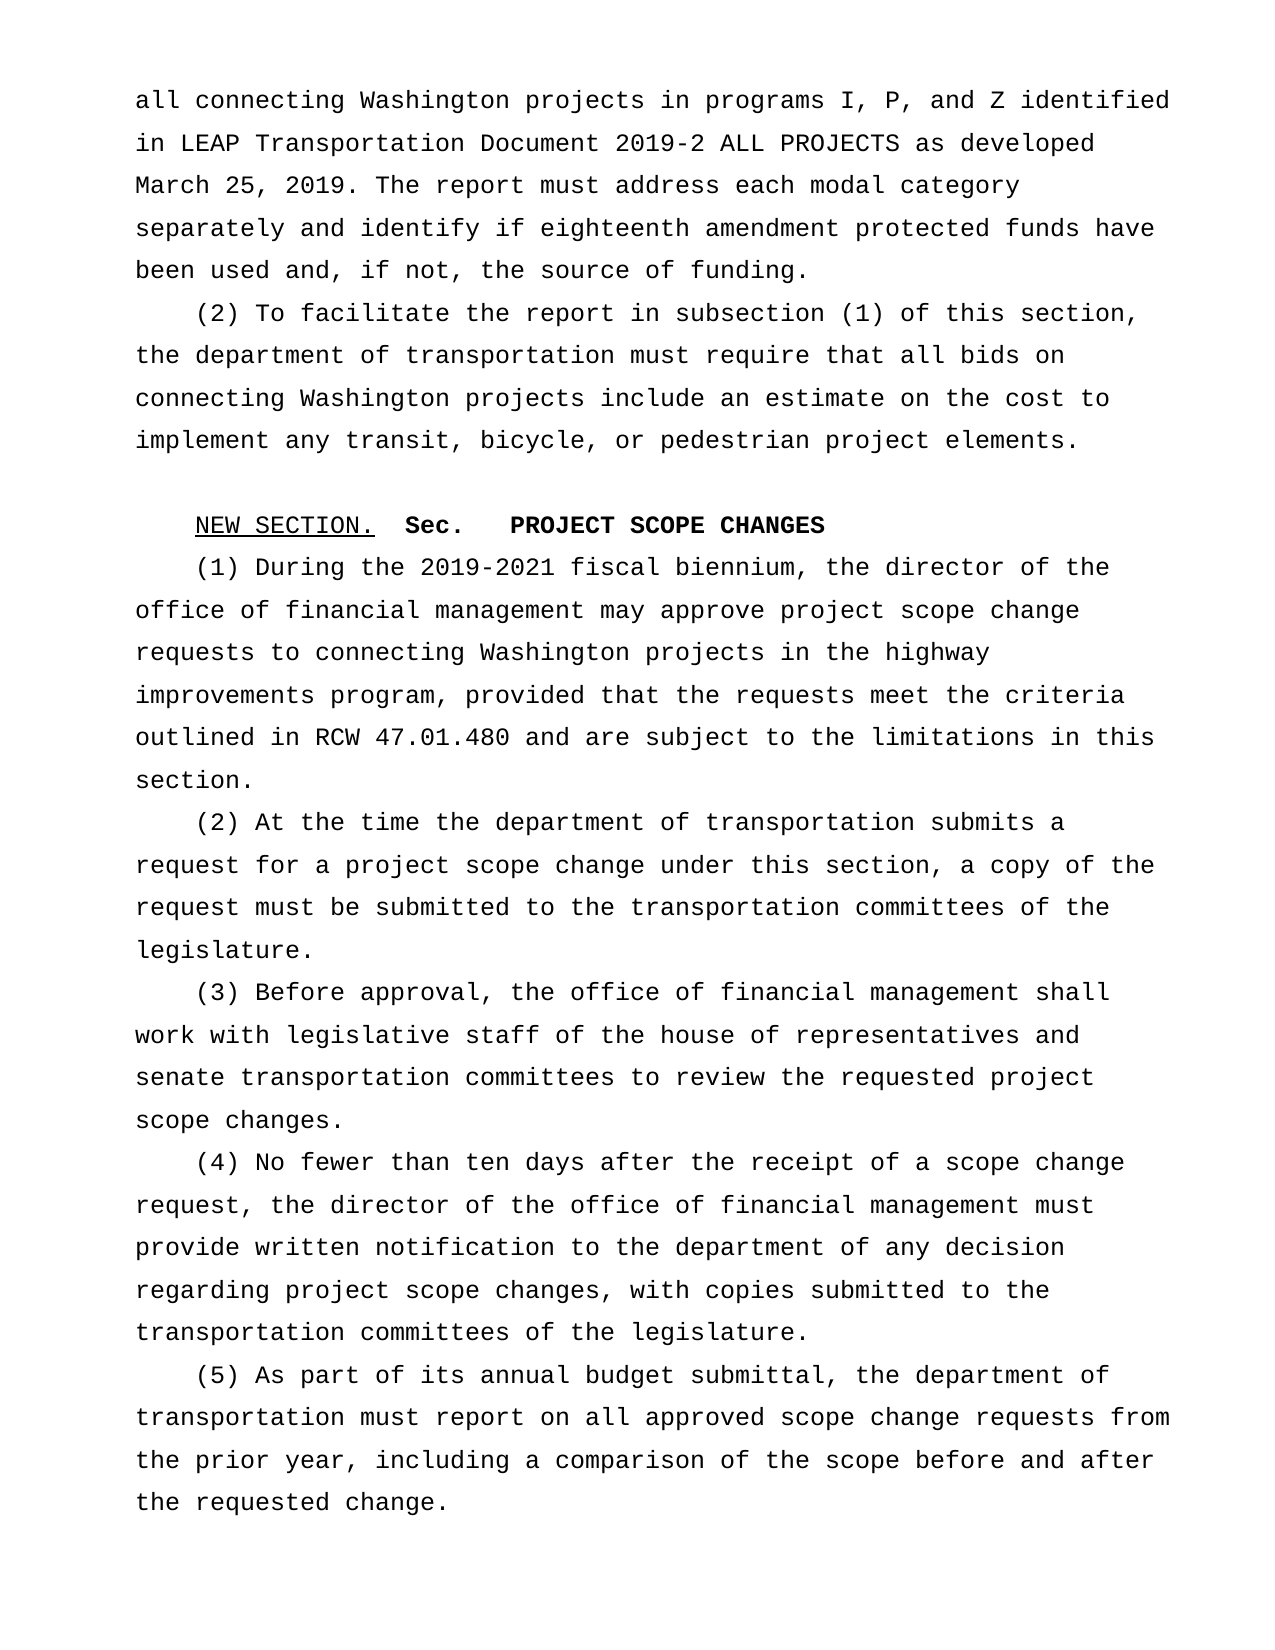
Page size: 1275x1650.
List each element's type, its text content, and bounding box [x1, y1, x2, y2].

text (1) During the 2019-2021 fiscal biennium, the director of the office of financial management may approve project scope change requests to connecting Washington projects in the highway improvements program, provided that the requests meet the criteria outlined in RCW 47.01.480 and are subject to the limitations in this section. [135, 542, 1170, 797]
text (5) As part of its annual budget submittal, the department of transportation must report on all approved scope change requests from the prior year, including a comparison of the scope before and after the requested change. [135, 1349, 1170, 1519]
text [135, 75, 1170, 287]
text (4) No fewer than ten days after the receipt of a scope change request, the director of the office of financial management must provide written notification to the department of any decision regarding project scope changes, with copies submitted to the transportation committees of the legislature. [135, 1137, 1170, 1349]
text (2) To facilitate the report in subsection (1) of this section, the department of transportation must require that all bids on connecting Washington projects include an estimate on the cost to implement any transit, bicycle, or pedestrian project elements. [135, 287, 1170, 457]
text (2) At the time the department of transportation submits a request for a project scope change under this section, a copy of the request must be submitted to the transportation committees of the legislature. [135, 797, 1170, 967]
text NEW SECTION. Sec. PROJECT SCOPE CHANGES [135, 499, 1170, 542]
text (3) Before approval, the office of financial management shall work with legislative staff of the house of representatives and senate transportation committees to review the requested project scope changes. [135, 967, 1170, 1137]
